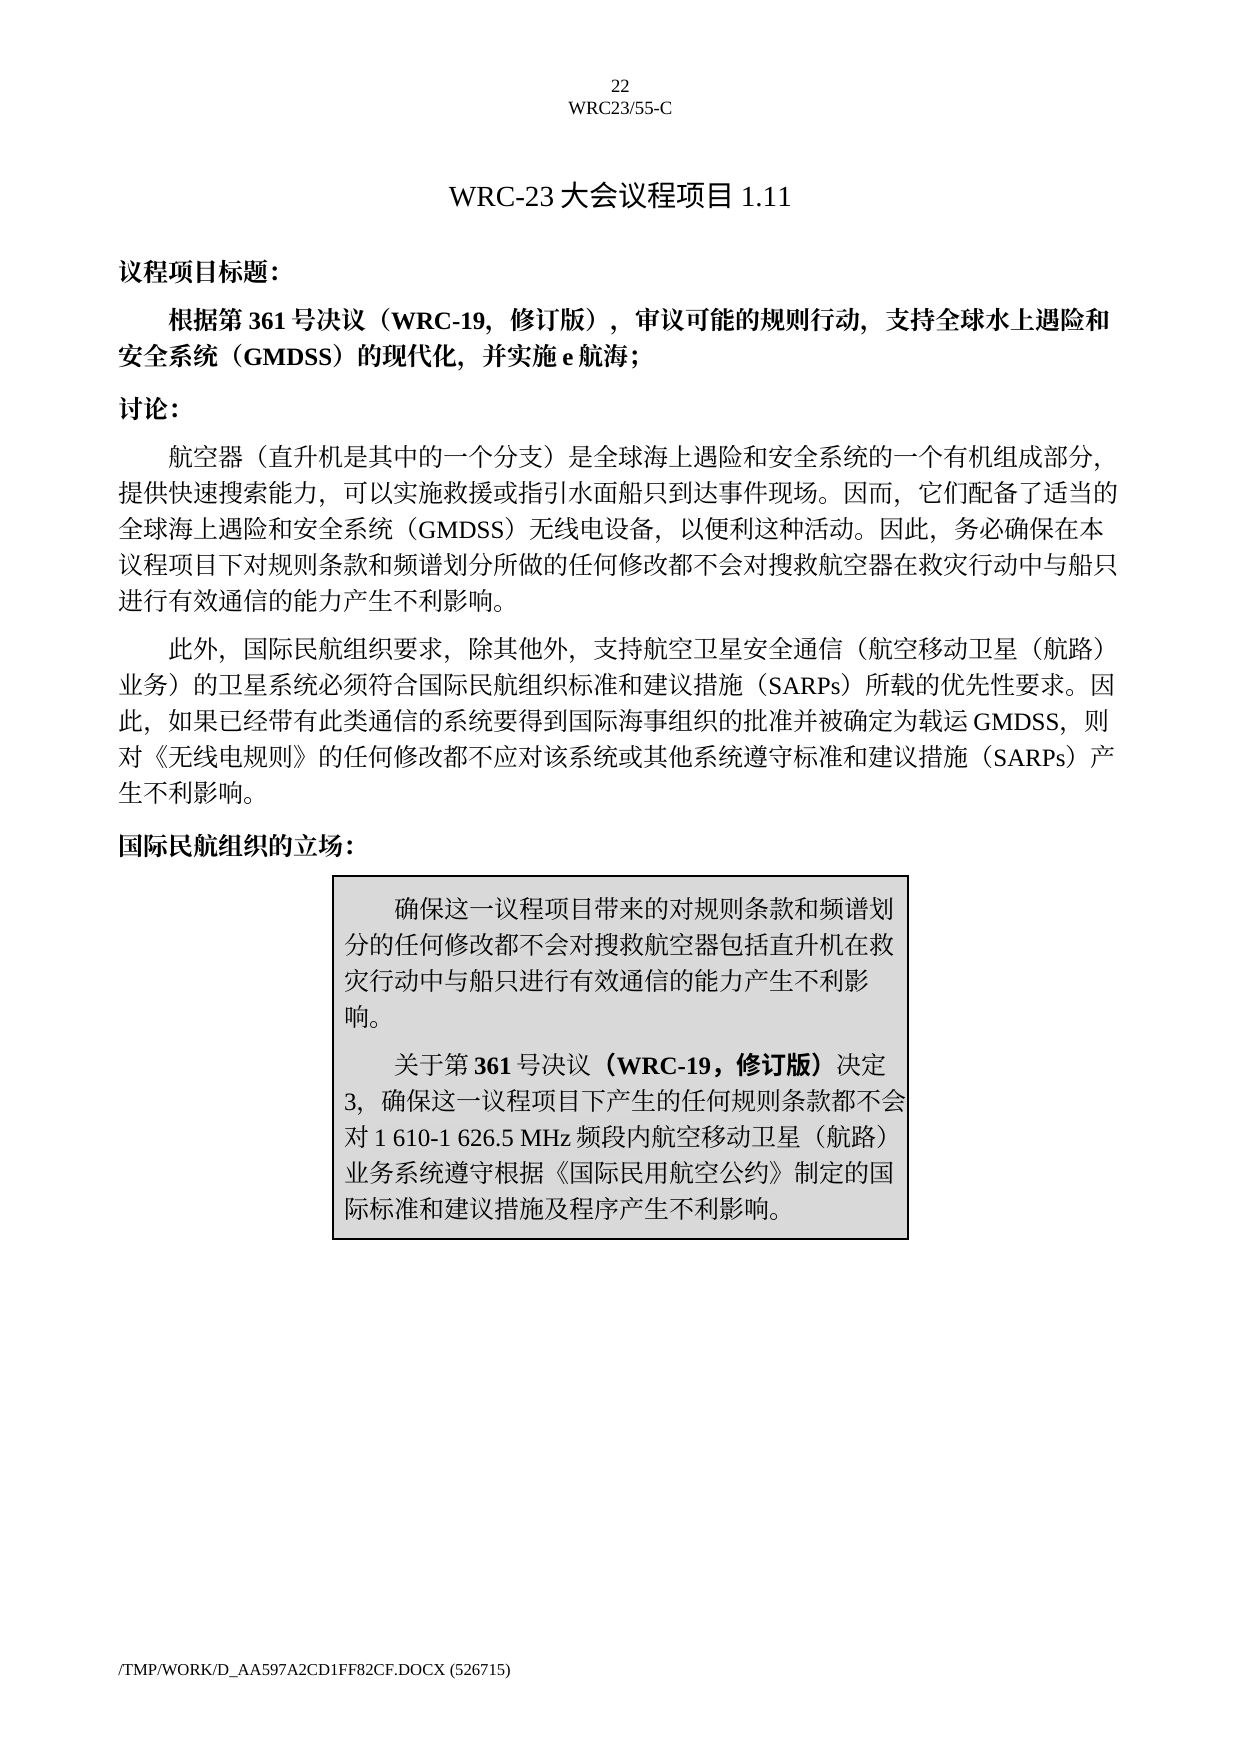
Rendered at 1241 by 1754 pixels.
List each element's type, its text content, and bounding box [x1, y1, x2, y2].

subtitle 国际民航组织的立场： [118, 826, 1122, 862]
subtitle 议程项目标题： [118, 252, 1122, 288]
text 此外，国际民航组织要求，除其他外，支持航空卫星安全通信（航空移动卫星（航路）业务）的卫星系统必须符合国际民航组织标准和建议措施（SARPs）所载的优先性要求。因此，如果已经带有此类通信的系统要得到国际海事组织的批准并被确定为载运GMDSS，则对《无线电规则》的任何修改都不应对该系统或其他系统遵守标准和建议措施（SARPs）产生不利影响。 [118, 630, 1122, 810]
subtitle 讨论： [118, 389, 1122, 425]
table_header 确保这一议程项目带来的对规则条款和频谱划分的任何修改都不会对搜救航空器包括直升机在救灾行动中与船只进行有效通信的能力产生不利影响。 关于第361号决议（WRC-19，修订版）决定3，确保这一议程项目下产生的任何规则条款都不会对1 610-1 626.5 MHz频段内航空移动卫星（航路）业务系统遵守根据《国际民用航空公约》制定的国际标准和建议措施及程序产生不利影响。 [334, 877, 907, 1238]
text 航空器（直升机是其中的一个分支）是全球海上遇险和安全系统的一个有机组成部分，提供快速搜索能力，可以实施救援或指引水面船只到达事件现场。因而，它们配备了适当的全球海上遇险和安全系统（GMDSS）无线电设备，以便利这种活动。因此，务必确保在本议程项目下对规则条款和频谱划分所做的任何修改都不会对搜救航空器在救灾行动中与船只进行有效通信的能力产生不利影响。 [118, 438, 1122, 618]
text WRC-23大会议程项目1.11 [118, 173, 1122, 215]
text 根据第361号决议（WRC-19，修订版），审议可能的规则行动，支持全球水上遇险和安全系统（GMDSS）的现代化，并实施e航海； [118, 301, 1122, 373]
